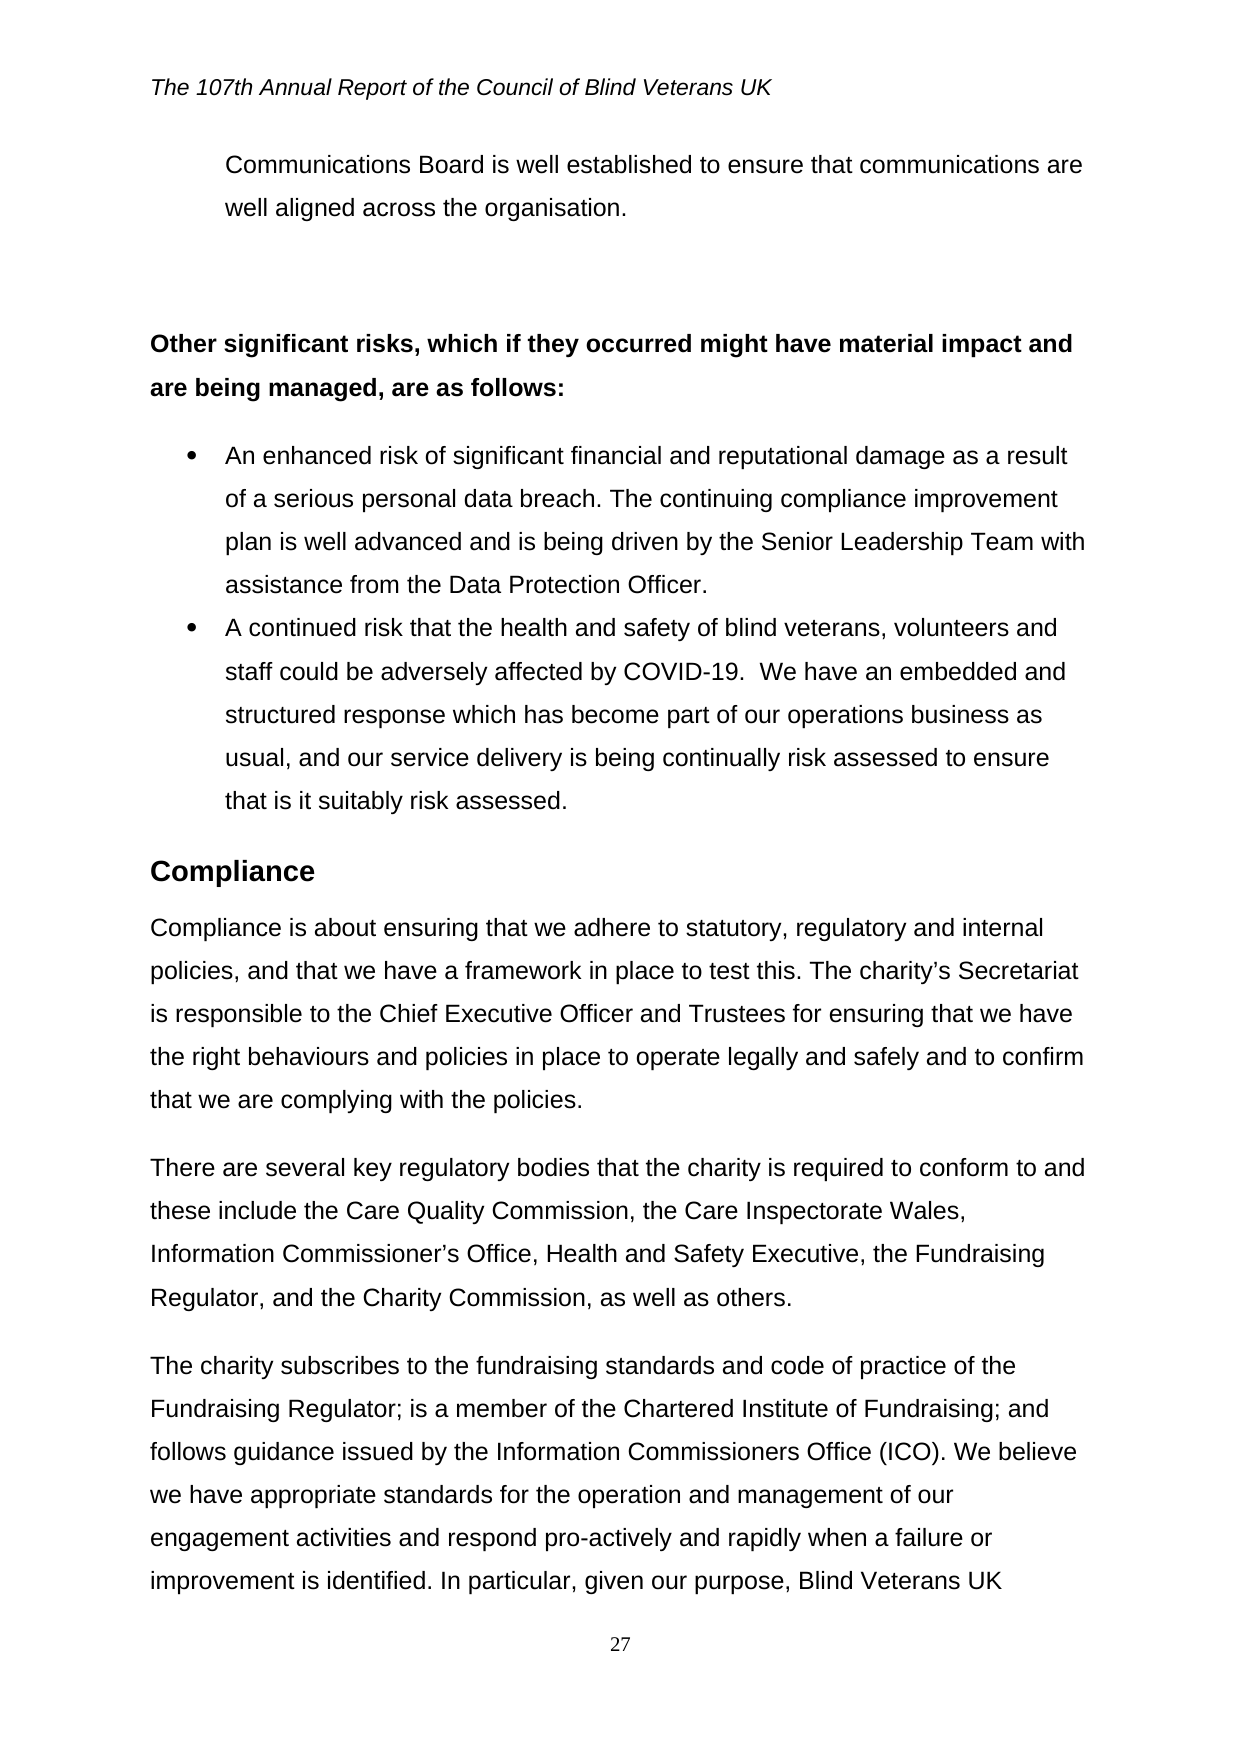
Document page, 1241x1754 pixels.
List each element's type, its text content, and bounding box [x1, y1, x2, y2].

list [187, 150, 1090, 222]
list An enhanced risk of significant financial and reputational damage as a result of a serious personal data breach. The continuing compliance improvement plan is well advanced and is being driven by the Senior Leadership Team with assistance from the Data Protection Officer. [187, 441, 1090, 599]
text There are several key regulatory bodies that the charity is required to conform to and these include the Care Quality Commission, the Care Inspectorate Wales, Information Commissioner’s Office, Health and Safety Executive, the Fundraising Regulator, and the Charity Commission, as well as others. [150, 1153, 1090, 1311]
list A continued risk that the health and safety of blind veterans, volunteers and staff could be adversely affected by COVID-19. We have an embedded and structured response which has become part of our operations business as usual, and our service delivery is being continually risk assessed to ensure that is it suitably risk assessed. [187, 613, 1090, 814]
subtitle Compliance [150, 854, 1090, 887]
text Compliance is about ensuring that we adhere to statutory, regulatory and internal policies, and that we have a framework in place to test this. The charity’s Secretariat is responsible to the Chief Executive Officer and Trustees for ensuring that we have the right behaviours and policies in place to operate legally and safely and to confirm that we are complying with the policies. [150, 912, 1090, 1114]
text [150, 1351, 1090, 1595]
text Other significant risks, which if they occurred might have material impact and are being managed, are as follows: [150, 329, 1090, 401]
